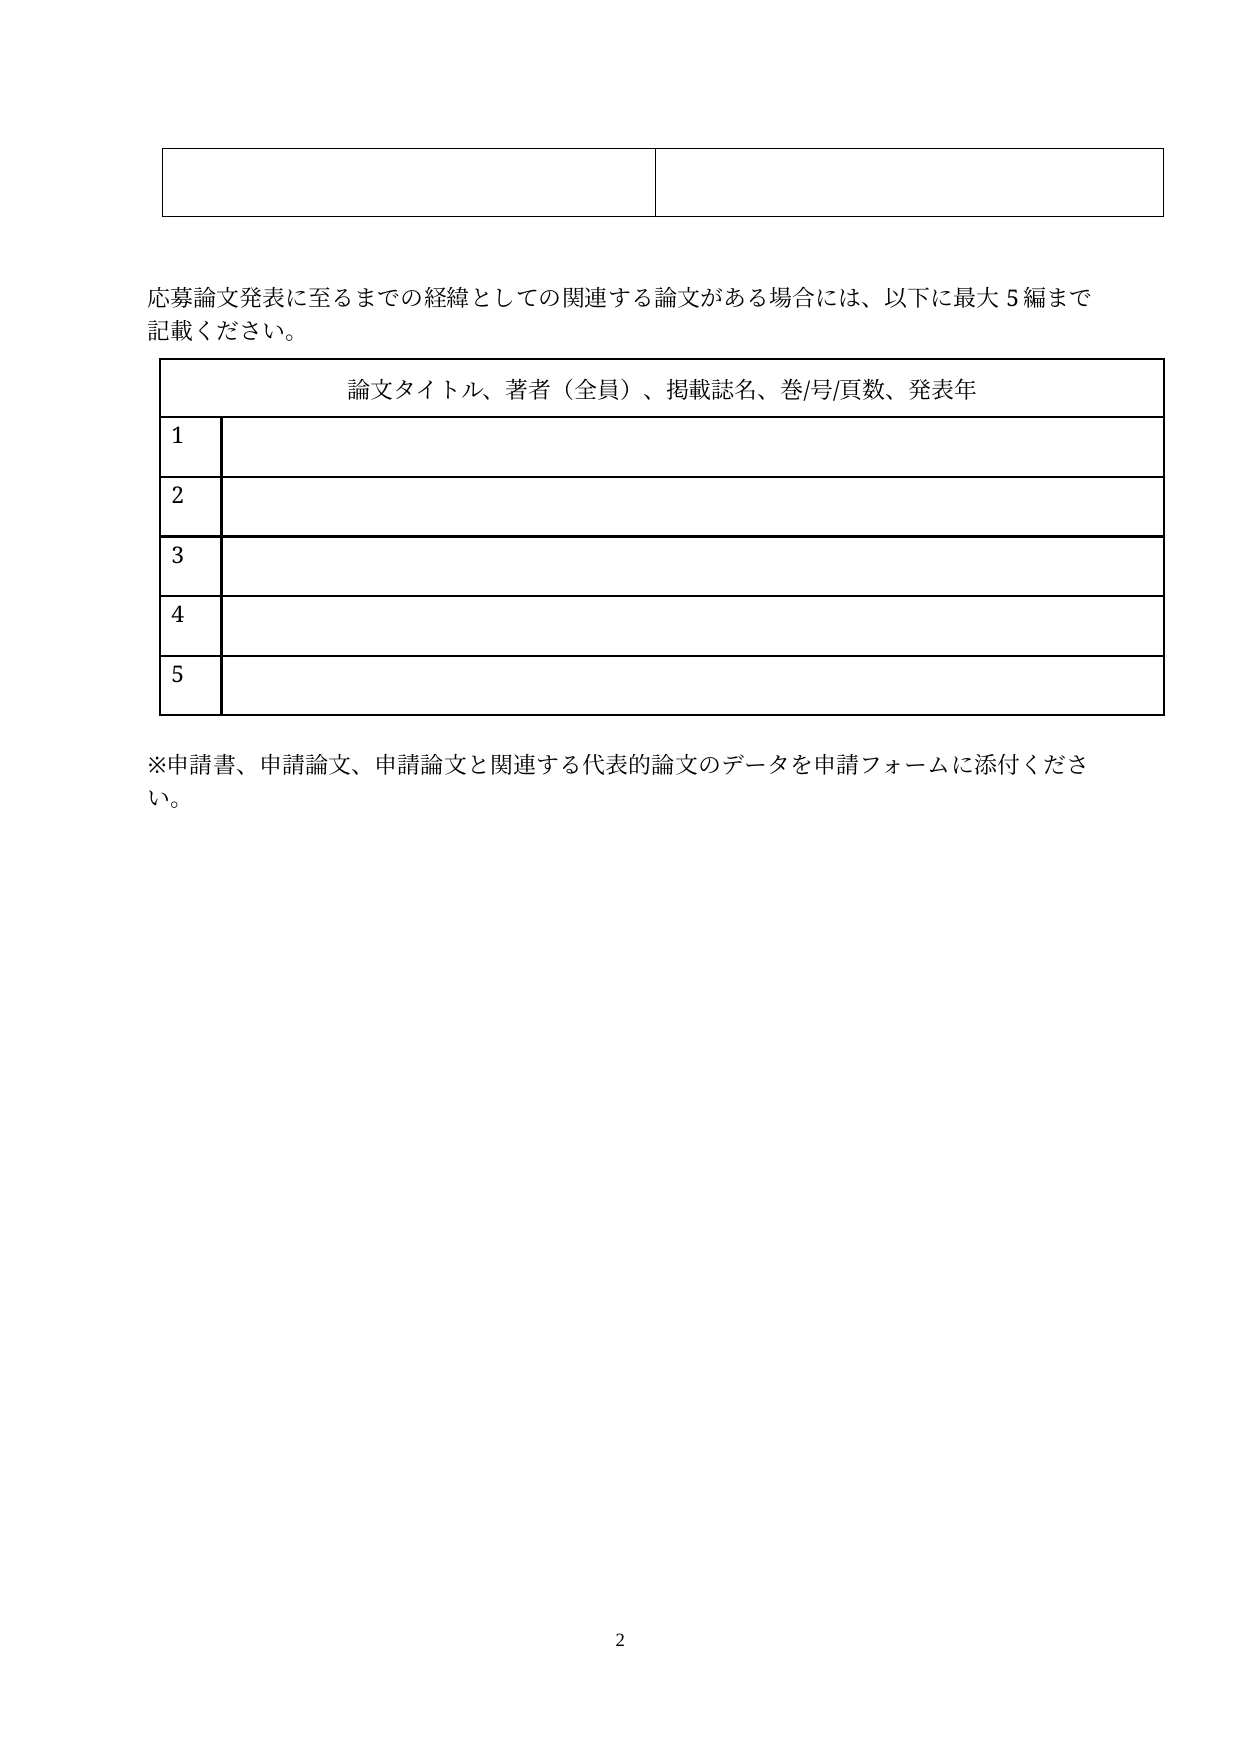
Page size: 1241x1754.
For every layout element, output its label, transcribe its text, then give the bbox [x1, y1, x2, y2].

text 応募論文発表に至るまでの経緯としての関連する論文がある場合には、以下に最大5編まで記載ください。 [148, 280, 1092, 346]
table_cell 3 [161, 538, 220, 595]
table_header 論文タイトル、著者（全員）、掲載誌名、巻/号/頁数、発表年 [161, 360, 1163, 416]
text ※申請書、申請論文、申請論文と関連する代表的論文のデータを申請フォームに添付ください。 [148, 747, 1092, 813]
table_cell [656, 149, 1163, 216]
table_cell [223, 657, 1163, 714]
table_cell [223, 597, 1163, 654]
table_cell [223, 418, 1163, 476]
table_cell [163, 149, 655, 216]
table_cell 4 [161, 597, 220, 654]
table_cell 1 [161, 418, 220, 476]
table_cell [223, 538, 1163, 595]
table_cell 5 [161, 657, 220, 714]
table_cell 2 [161, 478, 220, 535]
table_cell [223, 478, 1163, 535]
